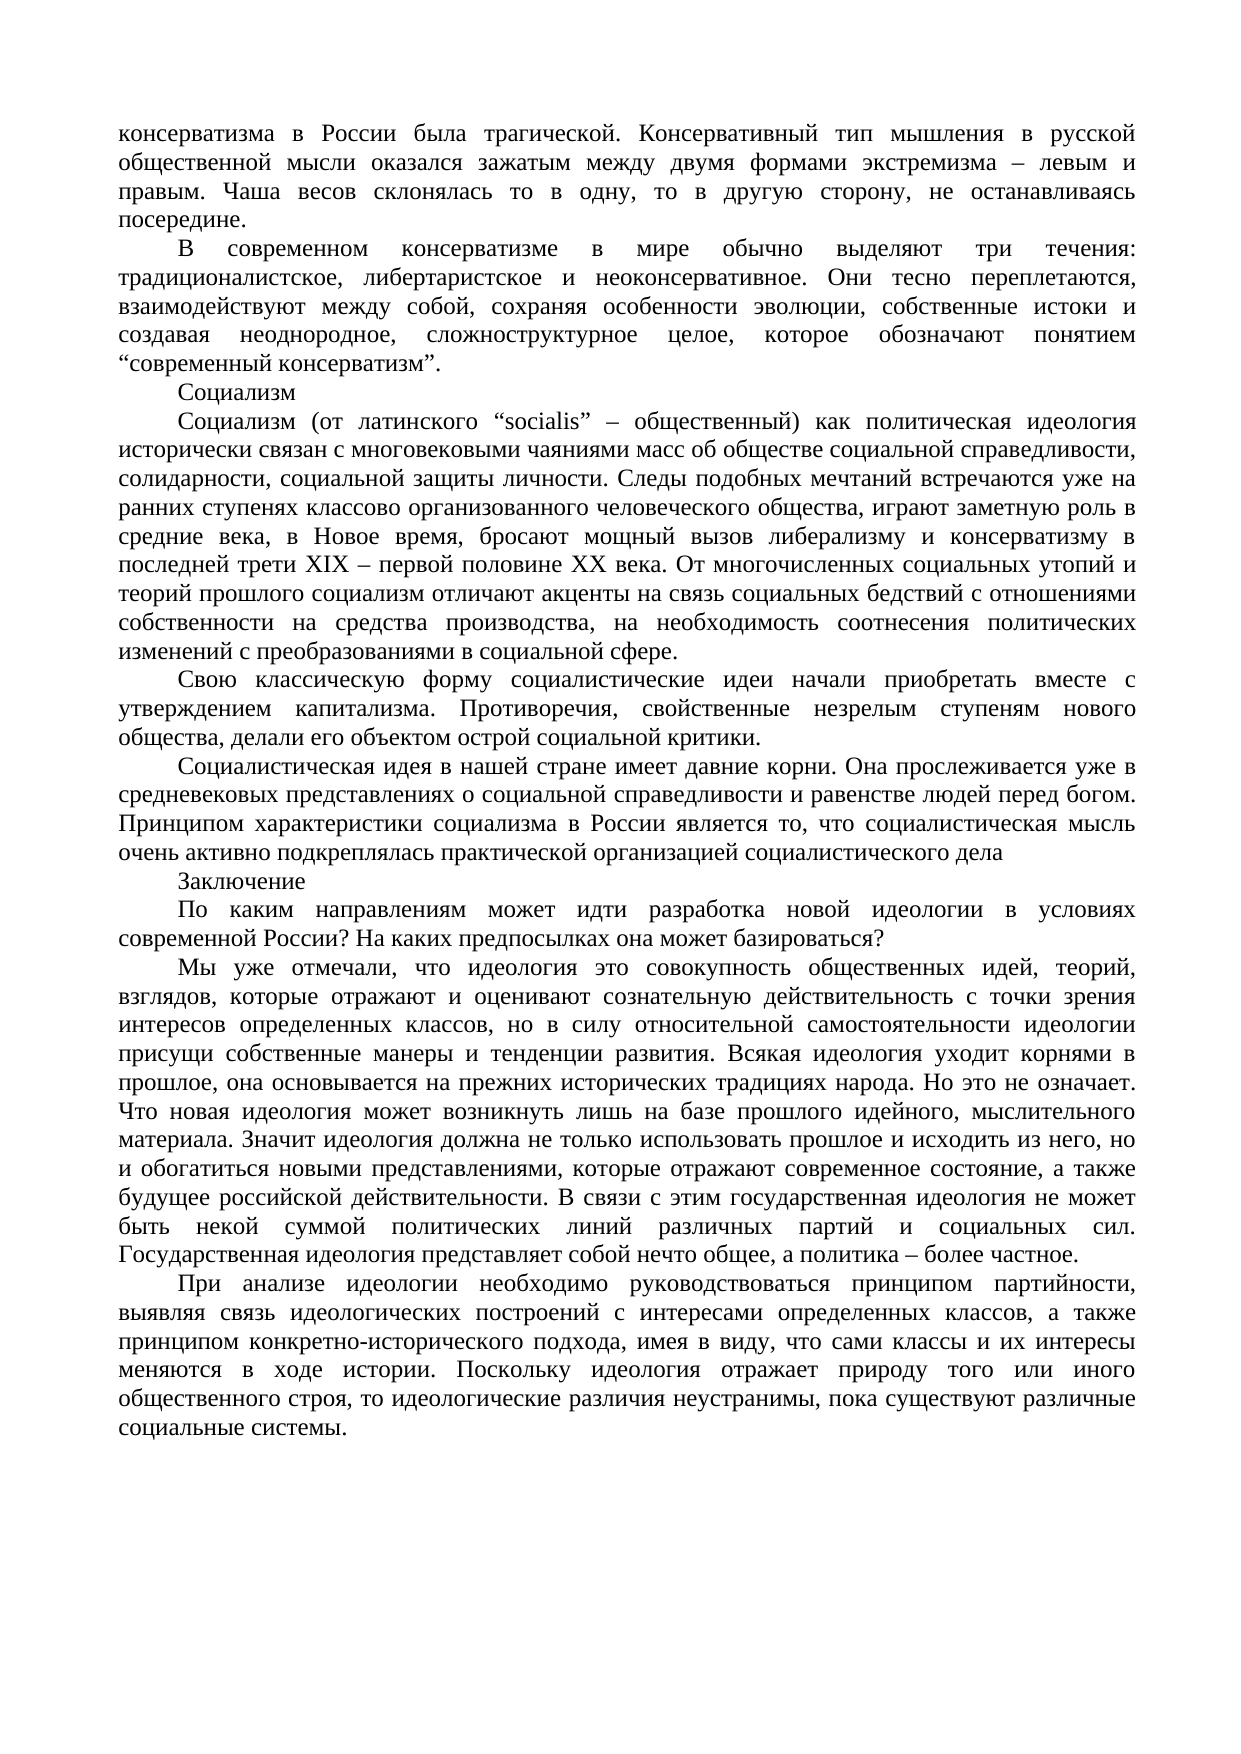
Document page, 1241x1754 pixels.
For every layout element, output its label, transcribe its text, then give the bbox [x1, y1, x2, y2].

text При анализе идеологии необходимо руководствоваться принципом партийности, выявляя связь идеологических построений с интересами определенных классов, а также принципом конкретно-исторического подхода, имея в виду, что сами классы и их интересы меняются в ходе истории. Поскольку идеология отражает природу того или иного общественного строя, то идеологические различия неустранимы, пока существуют различные социальные системы. [118, 1268, 1137, 1441]
text Мы уже отмечали, что идеология это совокупность общественных идей, теорий, взглядов, которые отражают и оценивают сознательную действительность с точки зрения интересов определенных классов, но в силу относительной самостоятельности идеологии присущи собственные манеры и тенденции развития. Всякая идеология уходит корнями в прошлое, она основывается на прежних исторических традициях народа. Но это не означает. Что новая идеология может возникнуть лишь на базе прошлого идейного, мыслительного материала. Значит идеология должна не только использовать прошлое и исходить из него, но и обогатиться новыми представлениями, которые отражают современное состояние, а также будущее российской действительности. В связи с этим государственная идеология не может быть некой суммой политических линий различных партий и социальных сил. Государственная идеология представляет собой нечто общее, а политика – более частное. [118, 952, 1137, 1268]
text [118, 118, 1137, 233]
text Социалистическая идея в нашей стране имеет давние корни. Она прослеживается уже в средневековых представлениях о социальной справедливости и равенстве людей перед богом. Принципом характеристики социализма в России является то, что социалистическая мысль очень активно подкреплялась практической организацией социалистического дела [118, 751, 1137, 866]
text Свою классическую форму социалистические идеи начали приобретать вместе с утверждением капитализма. Противоречия, свойственные незрелым ступеням нового общества, делали его объектом острой социальной критики. [118, 664, 1137, 751]
text В современном консерватизме в мире обычно выделяют три течения: традиционалистское, либертаристское и неоконсервативное. Они тесно переплетаются, взаимодействуют между собой, сохраняя особенности эволюции, собственные истоки и создавая неоднородное, сложноструктурное целое, которое обозначают понятием “современный консерватизм”. [118, 233, 1137, 377]
text По каким направлениям может идти разработка новой идеологии в условиях современной России? На каких предпосылках она может базироваться? [118, 894, 1137, 952]
text Заключение [118, 866, 1137, 894]
text Социализм (от латинского “socialis” – общественный) как политическая идеология исторически связан с многовековыми чаяниями масс об обществе социальной справедливости, солидарности, социальной защиты личности. Следы подобных мечтаний встречаются уже на ранних ступенях классово организованного человеческого общества, играют заметную роль в средние века, в Новое время, бросают мощный вызов либерализму и консерватизму в последней трети XIX – первой половине XX века. От многочисленных социальных утопий и теорий прошлого социализм отличают акценты на связь социальных бедствий с отношениями собственности на средства производства, на необходимость соотнесения политических изменений с преобразованиями в социальной сфере. [118, 406, 1137, 664]
text Социализм [118, 377, 1137, 406]
